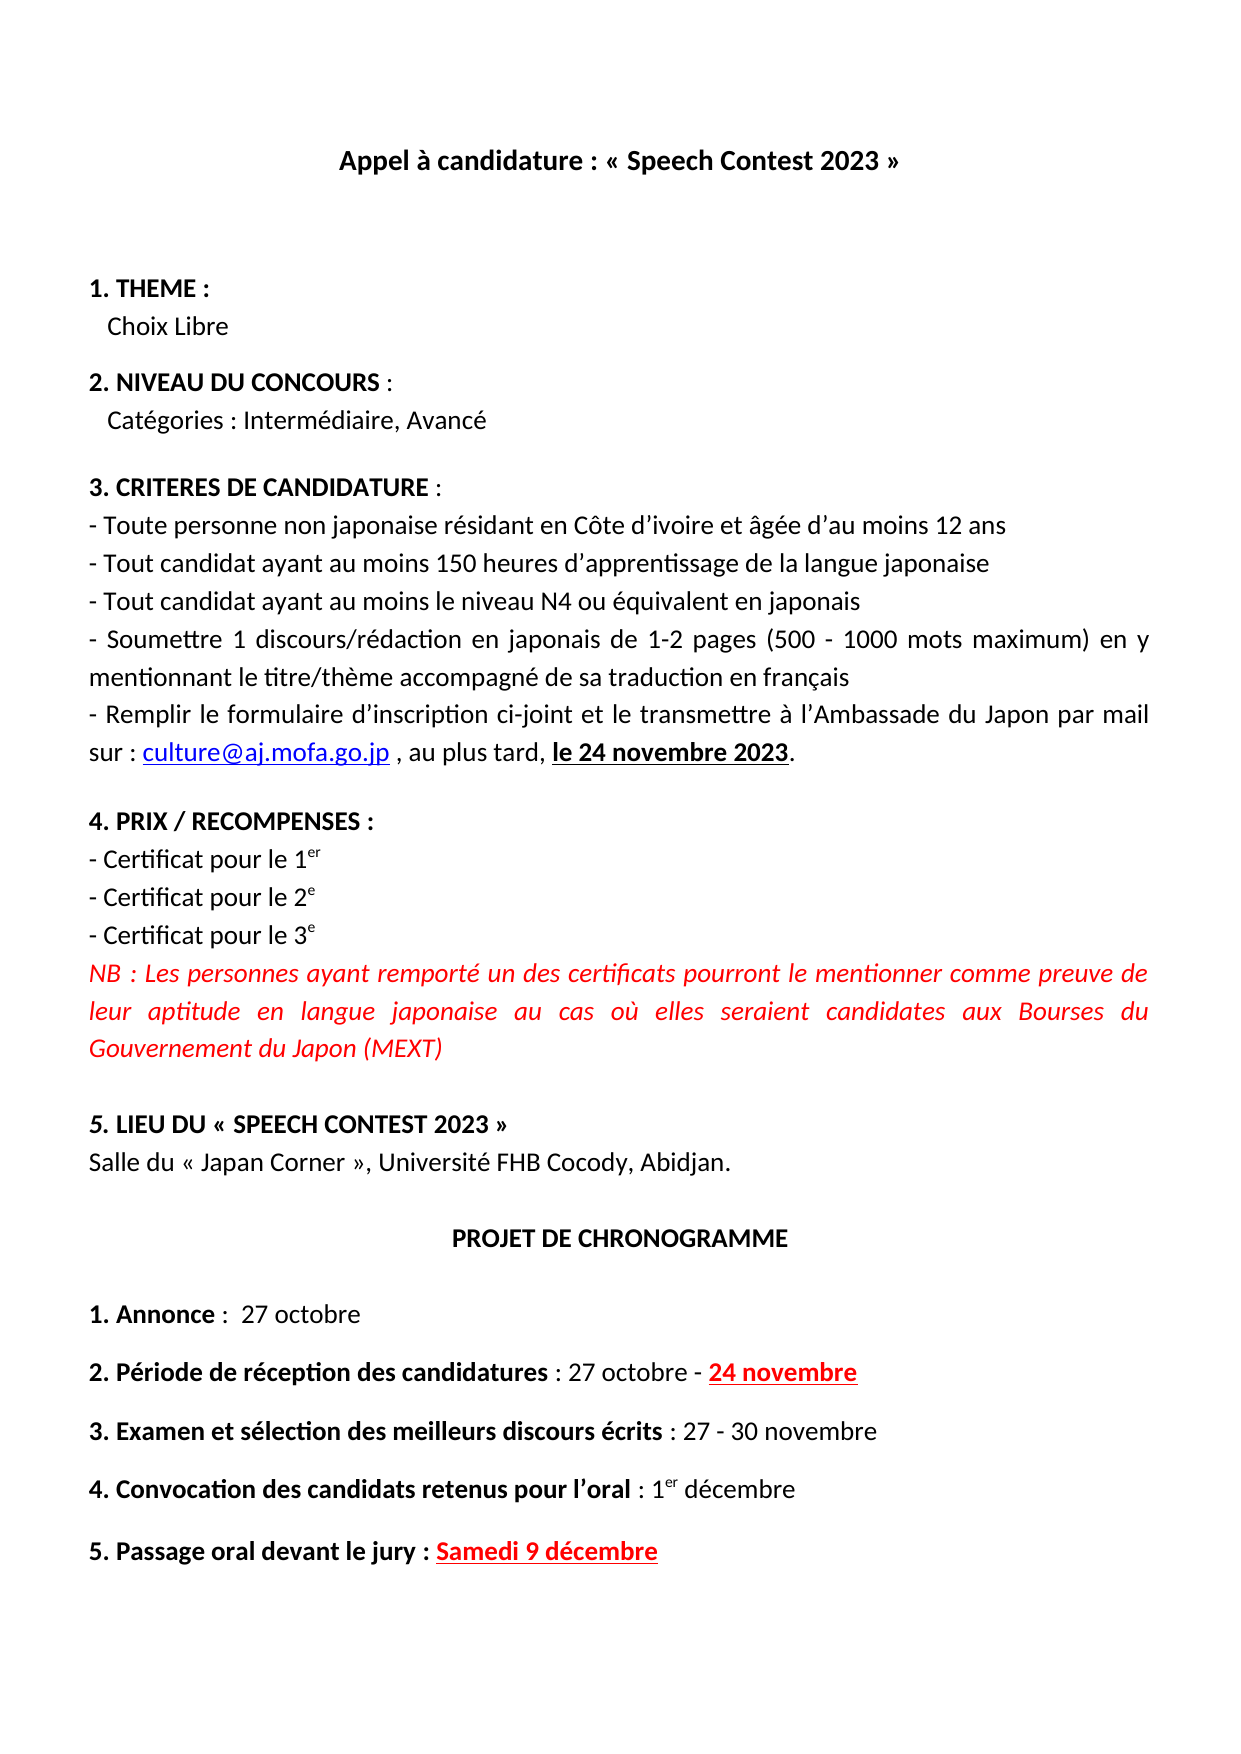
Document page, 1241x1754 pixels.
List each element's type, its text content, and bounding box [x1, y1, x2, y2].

text 2. Période de réception des candidatures : 27 octobre - 24 novembre [89, 1356, 1152, 1388]
text - Toute personne non japonaise résidant en Côte d’ivoire et âgée d’au moins 12 ans [89, 508, 1152, 541]
text - Certificat pour le 1er [89, 842, 1152, 875]
text - Certificat pour le 3e [89, 918, 1152, 951]
text Catégories : Intermédiaire, Avancé [89, 403, 1152, 436]
text 4. Convocation des candidats retenus pour l’oral : 1er décembre [89, 1472, 1152, 1505]
text 1. Annonce : 27 octobre [89, 1297, 1152, 1330]
text 2. NIVEAU DU CONCOURS : [89, 365, 1152, 398]
text Salle du « Japan Corner », Université FHB Cocody, Abidjan. [89, 1145, 1152, 1178]
text 3. CRITERES DE CANDIDATURE : [89, 470, 1152, 503]
text 3. Examen et sélection des meilleurs discours écrits : 27 - 30 novembre [89, 1414, 1152, 1447]
text - Tout candidat ayant au moins le niveau N4 ou équivalent en japonais [89, 584, 1152, 617]
text PROJET DE CHRONOGRAMME [89, 1221, 1152, 1254]
text NB : Les personnes ayant remporté un des certificats pourront le mentionner comme preuve de leur aptitude en langue japonaise au cas où elles seraient candidates aux Bourses du Gouvernement du Japon (MEXT) [89, 956, 1152, 1065]
text - Soumettre 1 discours/rédaction en japonais de 1-2 pages (500 - 1000 mots maximum) en y mentionnant le titre/thème accompagné de sa traduction en français [89, 622, 1152, 693]
list Choix Libre [89, 309, 1152, 342]
text - Certificat pour le 2e [89, 880, 1152, 913]
list 1. THEME : [89, 271, 1152, 304]
text 4. PRIX / RECOMPENSES : [89, 804, 1152, 837]
text Appel à candidature : « Speech Contest 2023 » [89, 142, 1152, 178]
text 5. LIEU DU « SPEECH CONTEST 2023 » [89, 1107, 1152, 1141]
text - Remplir le formulaire d’inscription ci-joint et le transmettre à l’Ambassade du Japon par mail sur : culture@aj.mofa.go.jp , au plus tard, le 24 novembre 2023. [89, 698, 1152, 769]
text 5. Passage oral devant le jury : Samedi 9 décembre [89, 1534, 1152, 1568]
text - Tout candidat ayant au moins 150 heures d’apprentissage de la langue japonaise [89, 546, 1152, 579]
